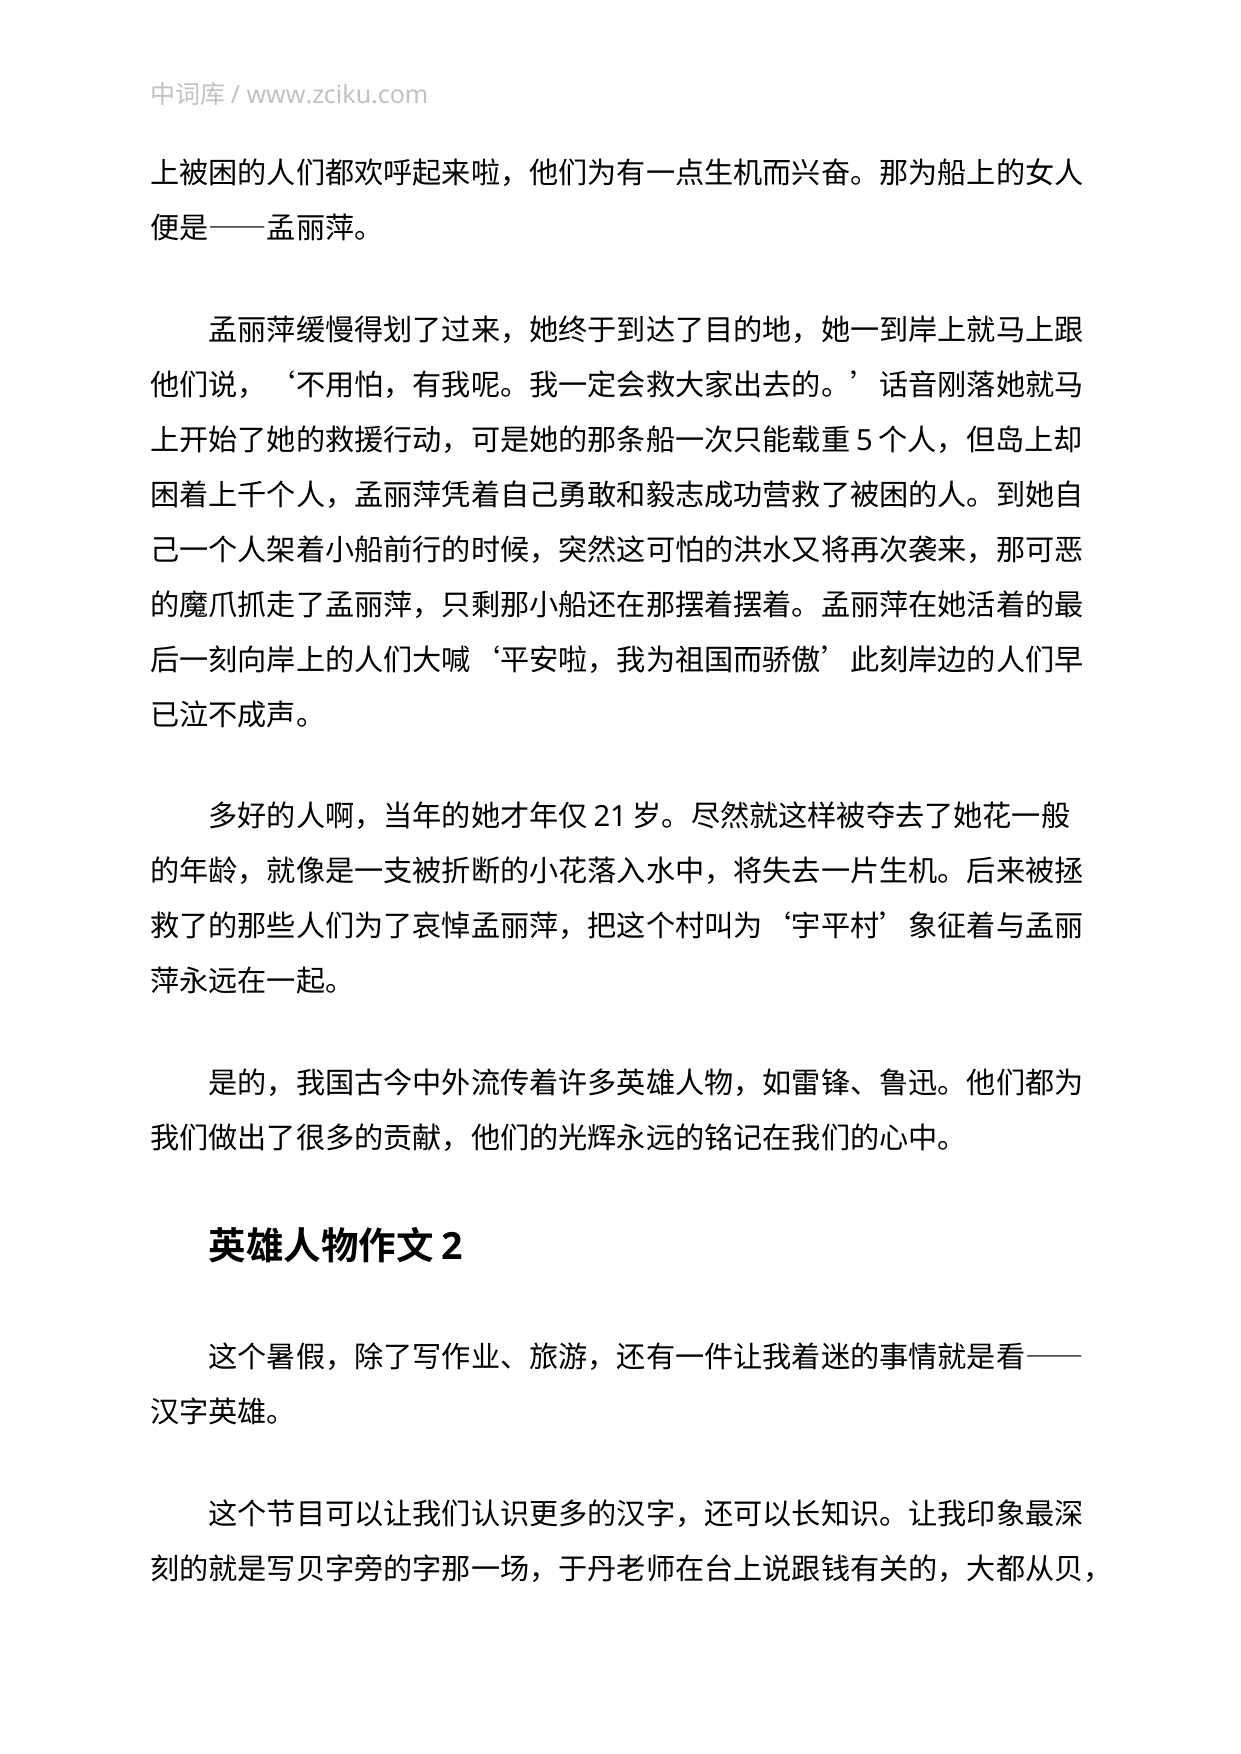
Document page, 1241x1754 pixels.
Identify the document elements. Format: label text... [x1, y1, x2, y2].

text 孟丽萍缓慢得划了过来，她终于到达了目的地，她一到岸上就马上跟他们说，‘不用怕，有我呢。我一定会救大家出去的。’话音刚落她就马上开始了她的救援行动，可是她的那条船一次只能载重5个人，但岛上却困着上千个人，孟丽萍凭着自己勇敢和毅志成功营救了被困的人。到她自己一个人架着小船前行的时候，突然这可怕的洪水又将再次袭来，那可恶的魔爪抓走了孟丽萍，只剩那小船还在那摆着摆着。孟丽萍在她活着的最后一刻向岸上的人们大喊‘平安啦，我为祖国而骄傲’此刻岸边的人们早已泣不成声。 [150, 307, 1090, 733]
text 多好的人啊，当年的她才年仅21岁。尽然就这样被夺去了她花一般的年龄，就像是一支被折断的小花落入水中，将失去一片生机。后来被拯救了的那些人们为了哀悼孟丽萍，把这个村叫为‘宇平村’象征着与孟丽萍永远在一起。 [150, 793, 1090, 1000]
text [150, 150, 1090, 247]
text 英雄人物作文2 [150, 1216, 1090, 1271]
text 是的，我国古今中外流传着许多英雄人物，如雷锋、鲁迅。他们都为我们做出了很多的贡献，他们的光辉永远的铭记在我们的心中。 [150, 1059, 1090, 1157]
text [150, 1490, 1090, 1587]
text 这个暑假，除了写作业、旅游，还有一件让我着迷的事情就是看——汉字英雄。 [150, 1334, 1090, 1431]
